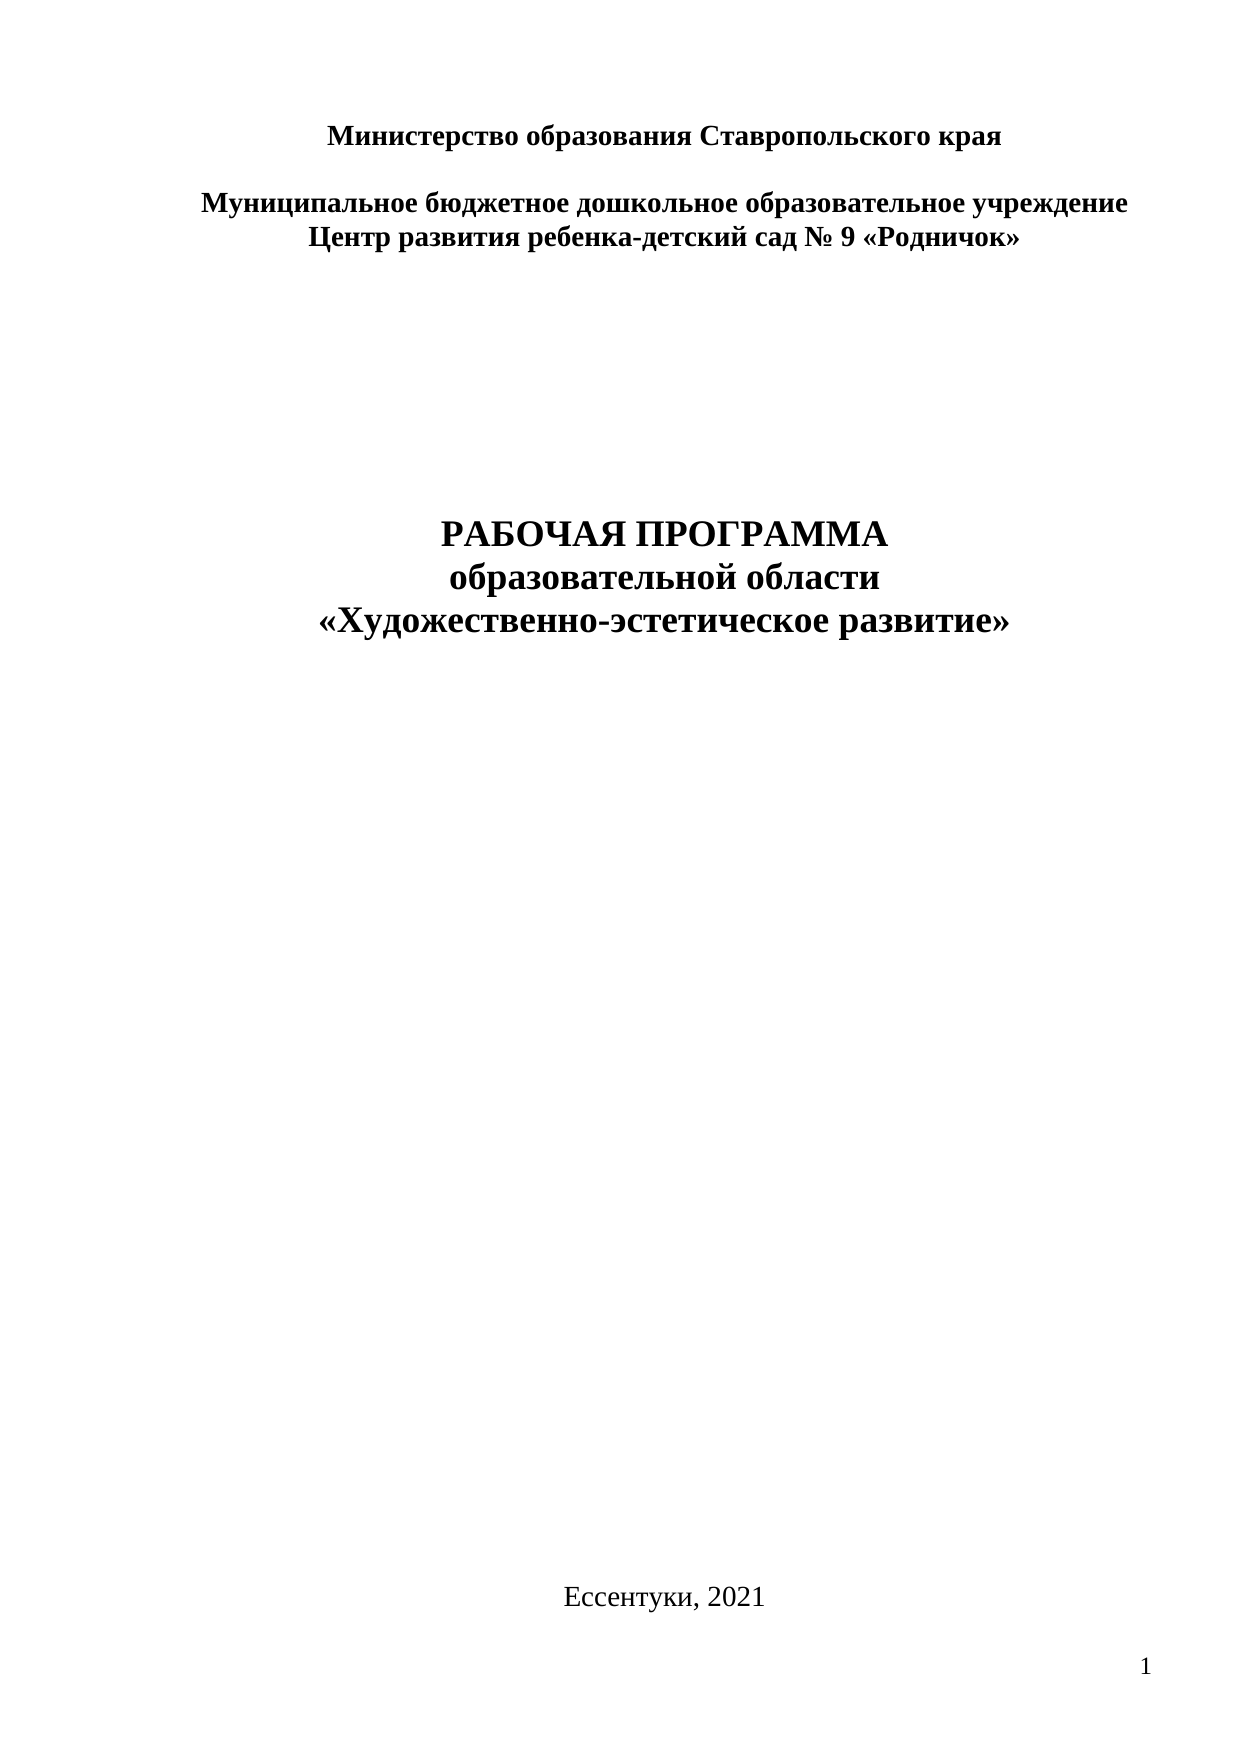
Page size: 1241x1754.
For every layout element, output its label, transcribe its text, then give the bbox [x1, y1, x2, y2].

text Министерство образования Ставропольского края [177, 118, 1152, 152]
text РАБОЧАЯ ПРОГРАММА [177, 511, 1152, 554]
text образовательной области [177, 554, 1152, 597]
text Муниципальное бюджетное дошкольное образовательное учреждение [177, 185, 1152, 219]
text «Художественно-эстетическое развитие» [177, 597, 1152, 640]
text Центр развития ребенка-детский сад № 9 «Родничок» [177, 219, 1152, 252]
text Ессентуки, 2021 [177, 1579, 1152, 1613]
